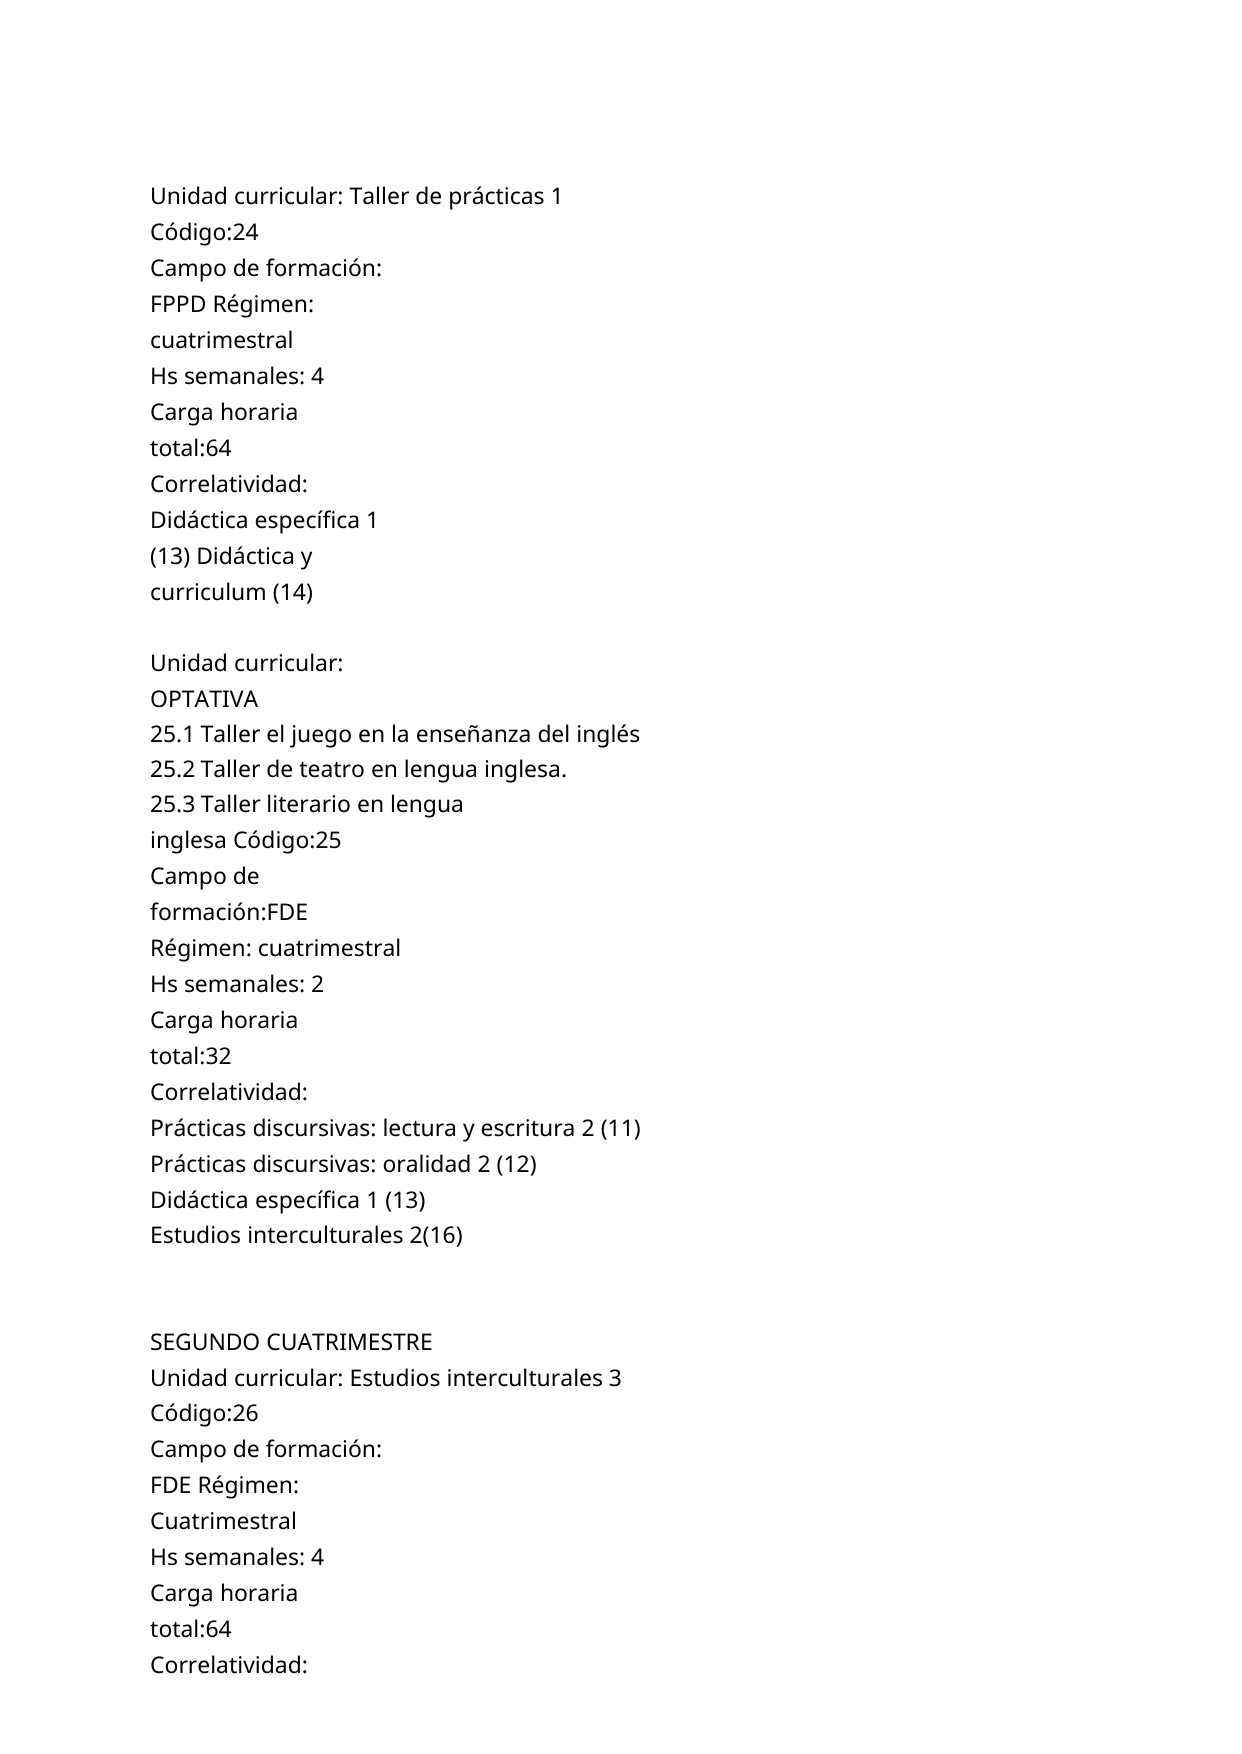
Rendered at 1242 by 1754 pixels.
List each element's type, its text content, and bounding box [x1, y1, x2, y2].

list Taller de teatro en lengua inglesa. [150, 753, 1067, 784]
text Unidad curricular: Taller de prácticas 1 Código:24 [150, 180, 600, 247]
text Campo de formación: FPPD Régimen: cuatrimestral [150, 252, 437, 355]
text Prácticas discursivas: lectura y escritura 2 (11) Prácticas discursivas: oralidad 2 (12) [150, 1112, 658, 1179]
list Taller el juego en la enseñanza del inglés [150, 718, 1067, 749]
text Campo de formación: FDE Régimen: Cuatrimestral [150, 1433, 422, 1536]
text Hs semanales: 4 Carga horaria total:64 Correlatividad: [150, 360, 372, 499]
text OPTATIVA [150, 683, 1067, 714]
text Estudios interculturales 2(16) [150, 1219, 1067, 1250]
text Unidad curricular: Estudios interculturales 3 Código:26 [150, 1361, 658, 1429]
text Hs semanales: 2 Carga horaria total:32 Correlatividad: [150, 968, 372, 1107]
list Taller literario en lengua inglesa Código:25 [150, 788, 523, 855]
text Unidad curricular: [150, 647, 1067, 679]
text Campo de formación:FDE Régimen: cuatrimestral [150, 860, 415, 963]
text Hs semanales: 4 Carga horaria total:64 Correlatividad: [150, 1541, 372, 1680]
text SEGUNDO CUATRIMESTRE [150, 1326, 1067, 1357]
text Didáctica específica 1 (13) [150, 1183, 1067, 1215]
text Didáctica específica 1 (13) Didáctica y curriculum (14) [150, 504, 422, 607]
